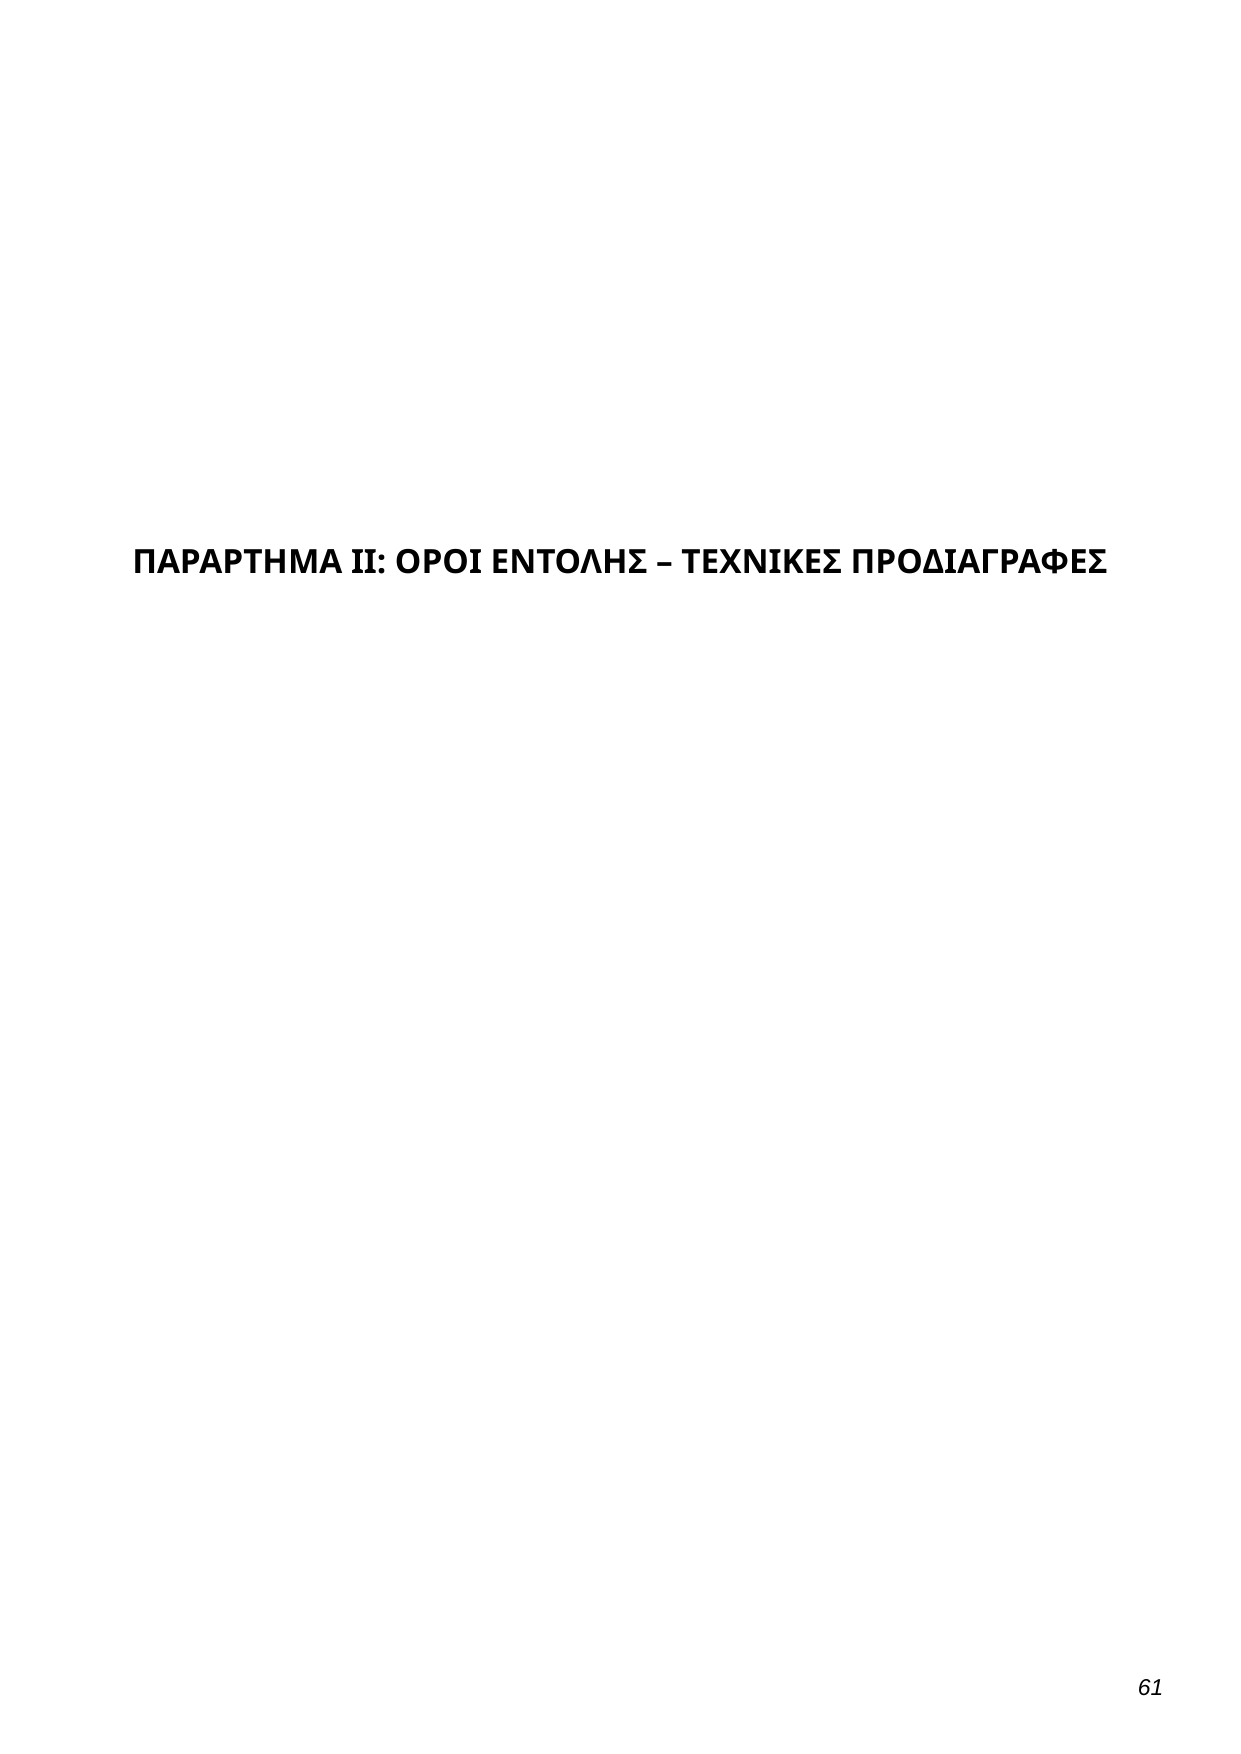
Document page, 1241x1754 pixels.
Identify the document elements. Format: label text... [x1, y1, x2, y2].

text ΠΑΡΑΡΤΗΜΑ ΙΙ: ΟΡΟΙ ΕΝΤΟΛΗΣ – ΤΕΧΝΙΚΕΣ ΠΡΟΔΙΑΓΡΑΦΕΣ [75, 538, 1165, 583]
